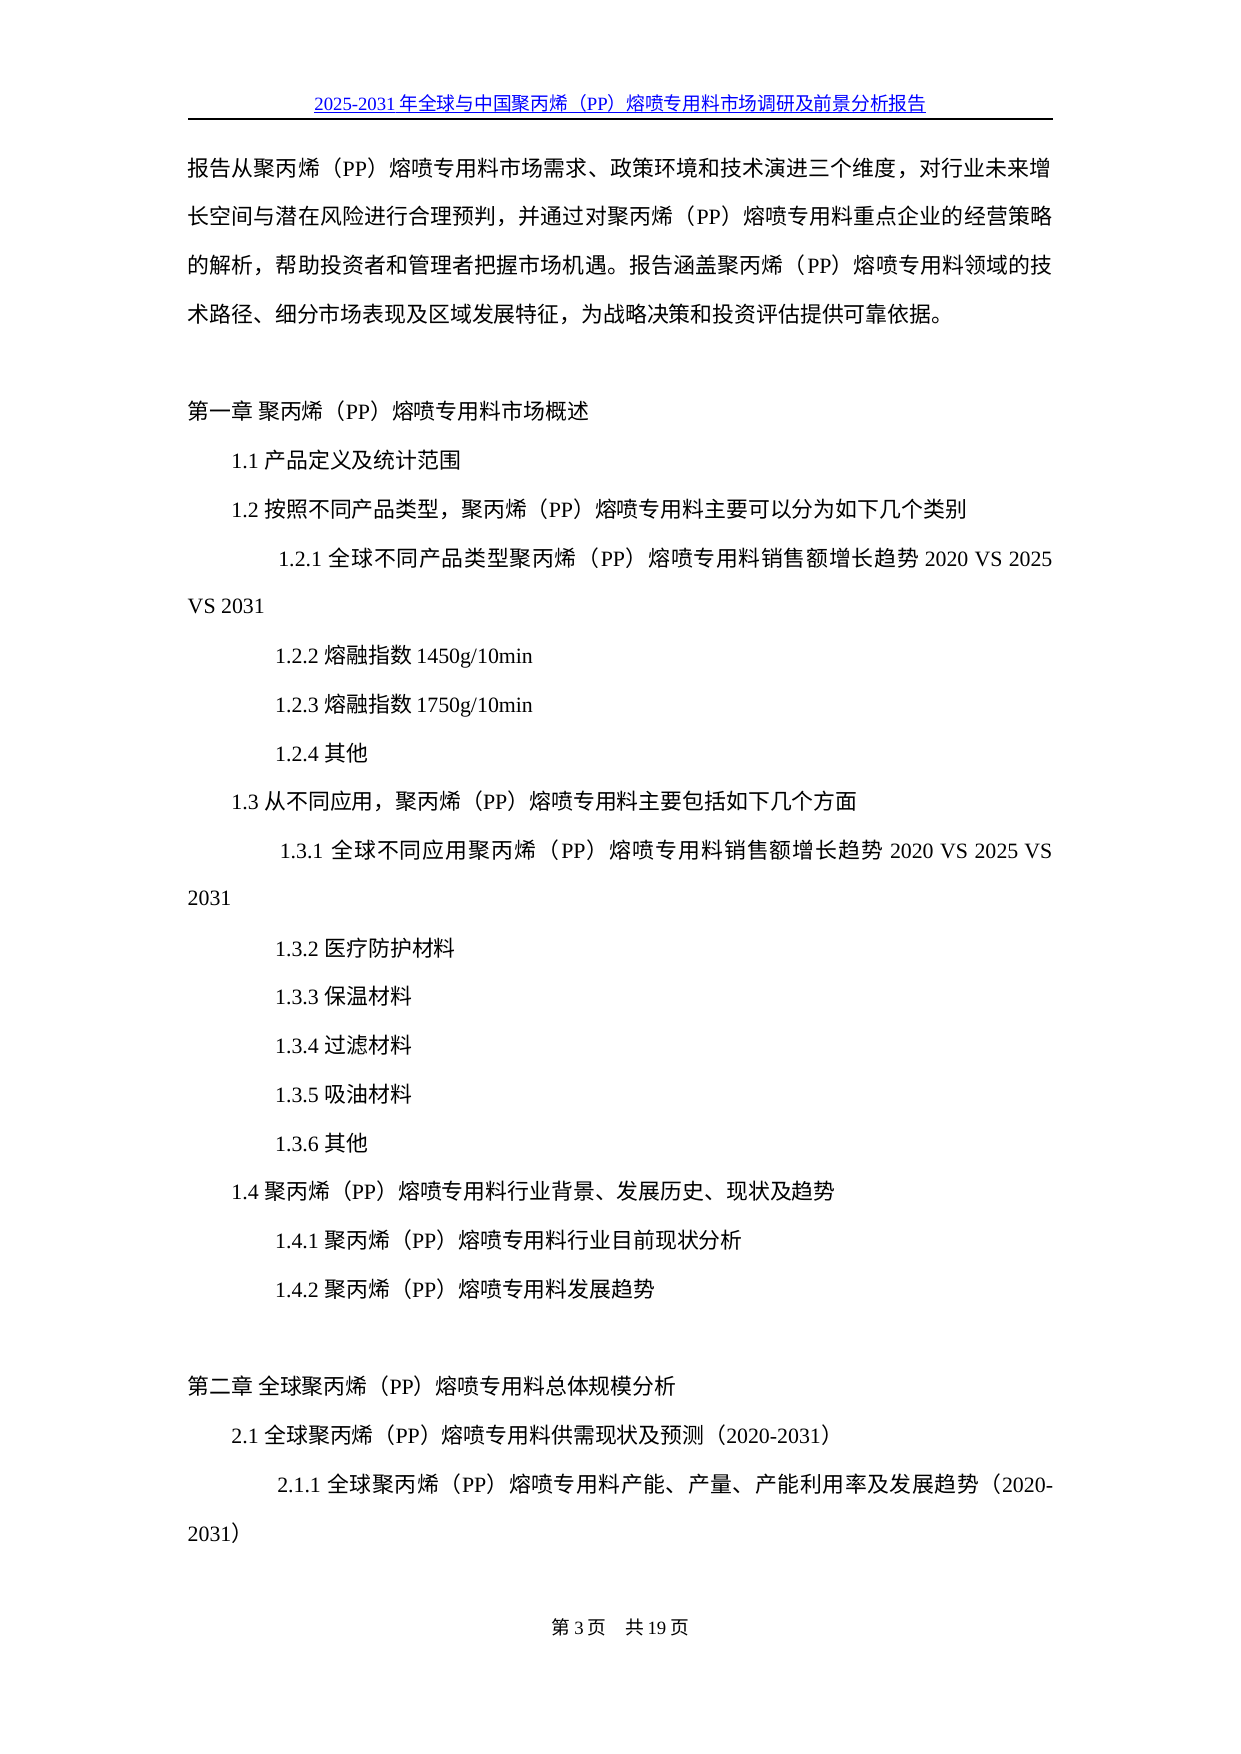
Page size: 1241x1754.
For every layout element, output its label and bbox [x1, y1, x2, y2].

text [187, 150, 1053, 1548]
